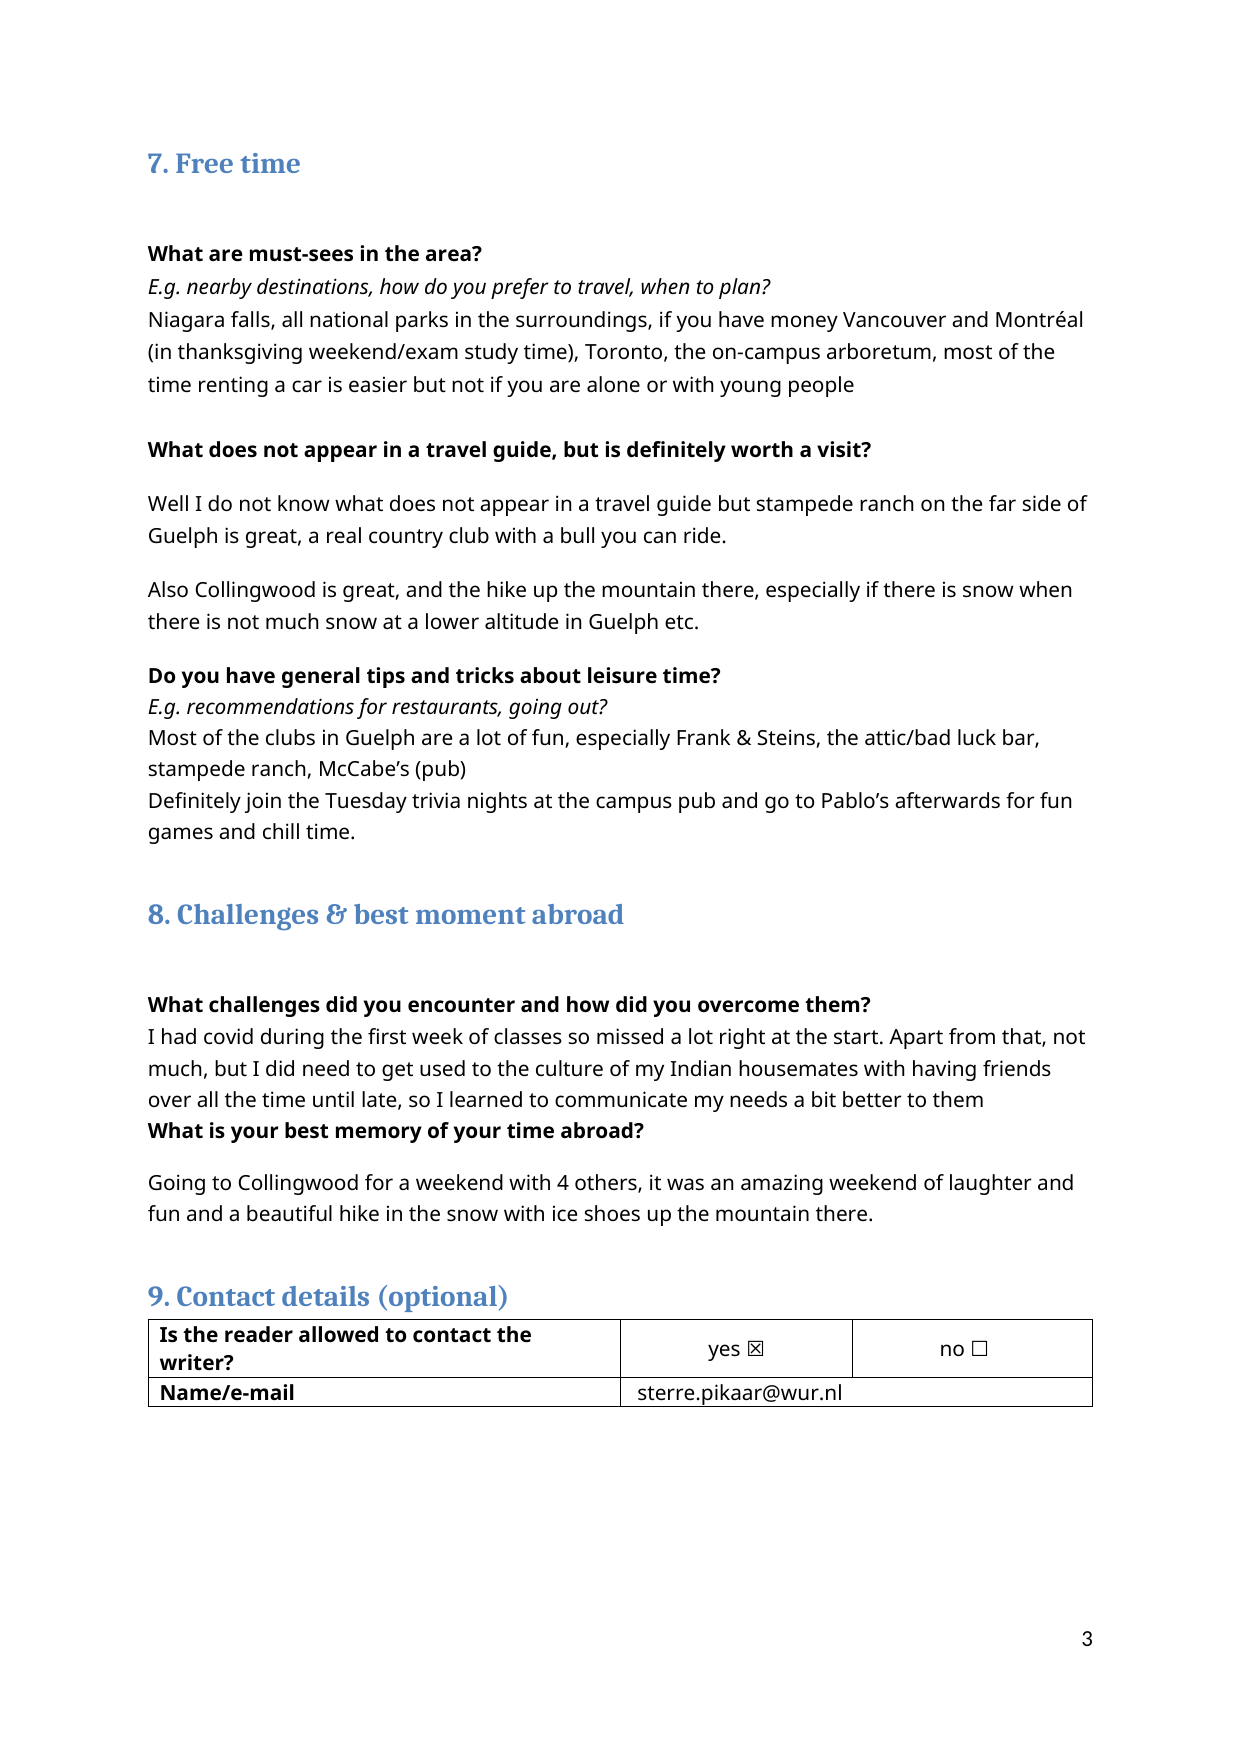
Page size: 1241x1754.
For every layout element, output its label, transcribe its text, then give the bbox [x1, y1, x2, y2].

table_cell Name/e-mail [149, 1378, 620, 1406]
text E.g. nearby destinations, how do you prefer to travel, when to plan? [148, 272, 1093, 301]
subtitle 8. Challenges & best moment abroad [148, 898, 1093, 932]
table_header yes [621, 1320, 852, 1377]
text Niagara falls, all national parks in the surroundings, if you have money Vancouver and Montréal (in thanksgiving weekend/exam study time), Toronto, the on-campus arboretum, most of the time renting a car is easier but not if you are alone or with young people [148, 305, 1093, 398]
subtitle 9. Contact details (optional) [148, 1280, 1093, 1314]
text Going to Collingwood for a weekend with 4 others, it was an amazing weekend of laughter and fun and a beautiful hike in the snow with ice shoes up the mountain there. [148, 1168, 1093, 1227]
text What is your best memory of your time abroad? [148, 1116, 1093, 1144]
text Also Collingwood is great, and the hike up the mountain there, especially if there is snow when there is not much snow at a lower altitude in Guelph etc. [148, 575, 1093, 636]
text Well I do not know what does not appear in a travel guide but stampede ranch on the far side of Guelph is great, a real country club with a bull you can ride. [148, 489, 1093, 550]
text E.g. recommendations for restaurants, going out? [148, 692, 1093, 720]
text Most of the clubs in Guelph are a lot of fun, especially Frank & Steins, the attic/bad luck bar, stampede ranch, McCabe’s (pub) [148, 723, 1093, 783]
text What are must-sees in the area? [148, 239, 1093, 268]
text What does not appear in a travel guide, but is definitely worth a visit? [148, 435, 1093, 464]
text Definitely join the Tuesday trivia nights at the campus pub and go to Pablo’s afterwards for fun games and chill time. [148, 786, 1093, 845]
subtitle 7. Free time [148, 148, 1093, 181]
table_header no [853, 1320, 1092, 1377]
text What challenges did you encounter and how did you overcome them? [148, 990, 1093, 1018]
text Do you have general tips and tricks about leisure time? [148, 661, 1093, 689]
text I had covid during the first week of classes so missed a lot right at the start. Apart from that, not much, but I did need to get used to the culture of my Indian housemates with having friends over all the time until late, so I learned to communicate my needs a bit better to them [148, 1022, 1093, 1113]
table_cell sterre.pikaar@wur.nl [621, 1378, 1092, 1406]
table_header Is the reader allowed to contact the writer? [149, 1320, 620, 1377]
